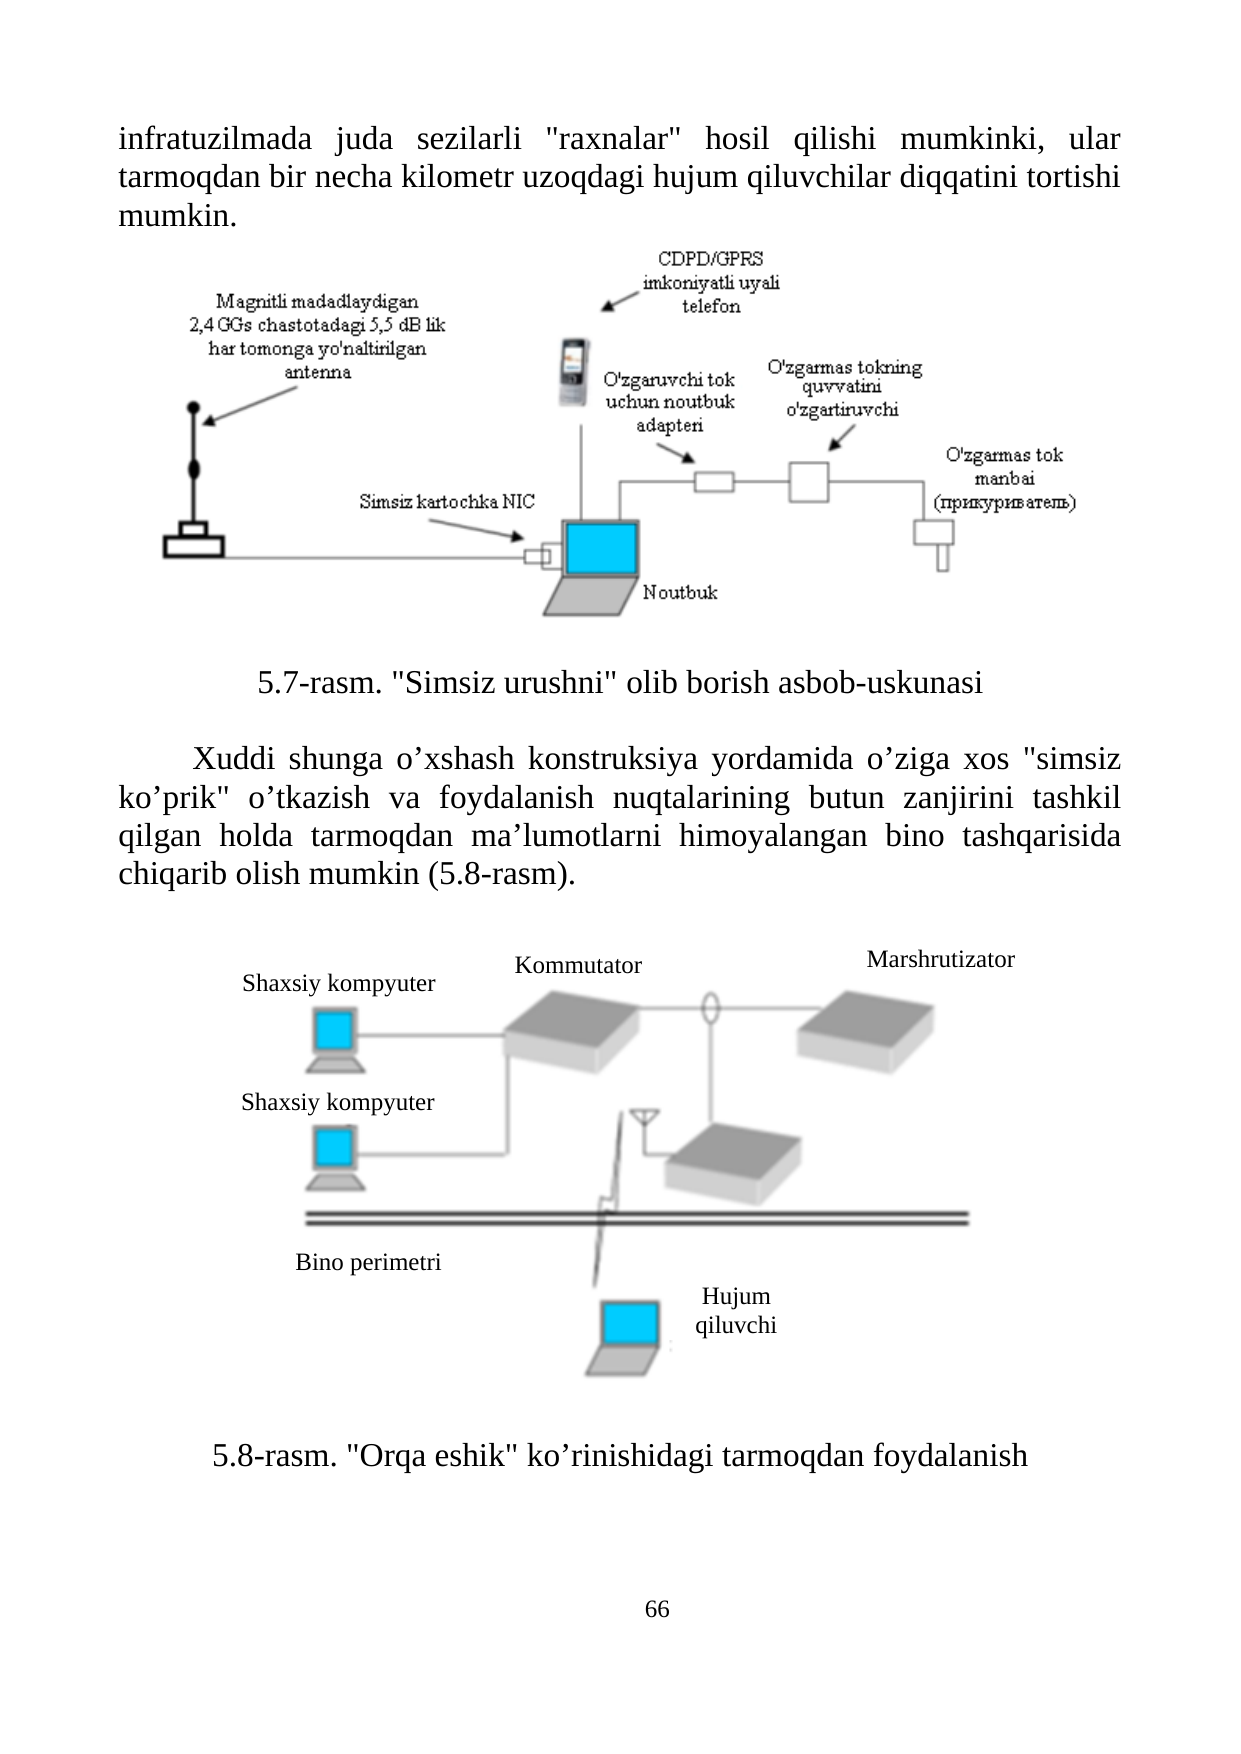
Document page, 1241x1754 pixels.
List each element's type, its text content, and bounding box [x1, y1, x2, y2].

text 5.7-rasm. "Simsiz urushni" olib borish asbob-uskunasi [118, 662, 1122, 700]
picture [156, 233, 1085, 629]
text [118, 118, 1122, 233]
text Xuddi shunga o’xshash konstruksiya yordamida o’ziga xos "simsiz ko’prik" o’tkazish va foydalanish nuqtalarining butun zanjirini tashkil qilgan holda tarmoqdan ma’lumotlarni himoyalangan bino tashqarisida chiqarib olish mumkin (5.8-rasm). [118, 739, 1122, 892]
picture [266, 942, 974, 1385]
text 5.8-rasm. "Orqa eshik" ko’rinishidagi tarmoqdan foydalanish [118, 1435, 1122, 1473]
